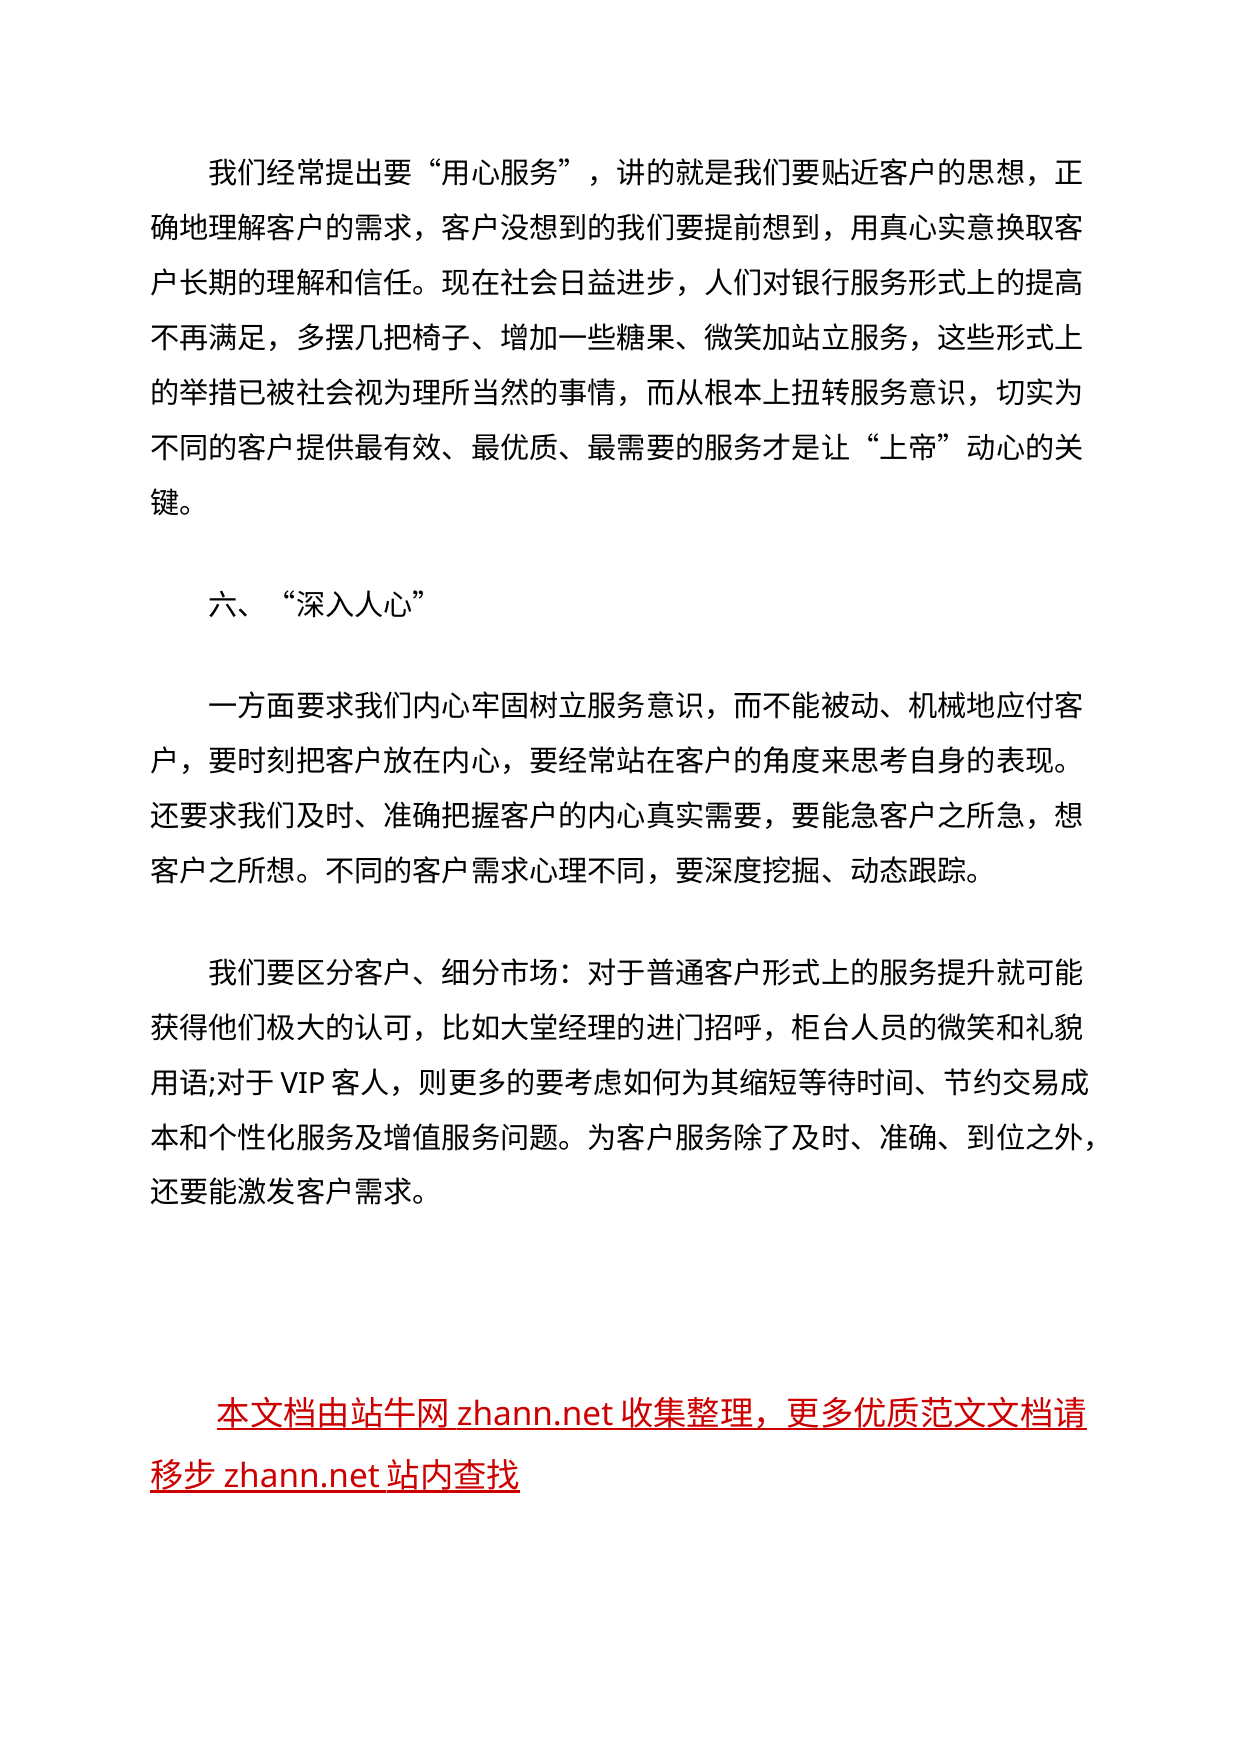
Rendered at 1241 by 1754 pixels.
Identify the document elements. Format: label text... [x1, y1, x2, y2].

text 一方面要求我们内心牢固树立服务意识，而不能被动、机械地应付客户，要时刻把客户放在内心，要经常站在客户的角度来思考自身的表现。还要求我们及时、准确把握客户的内心真实需要，要能急客户之所急，想客户之所想。不同的客户需求心理不同，要深度挖掘、动态跟踪。 [150, 683, 1090, 890]
text 六、“深入人心” [150, 581, 1090, 623]
text 本文档由站牛网zhann.net收集整理，更多优质范文文档请移步zhann.net站内查找 [150, 1386, 1090, 1497]
text 我们要区分客户、细分市场：对于普通客户形式上的服务提升就可能获得他们极大的认可，比如大堂经理的进门招呼，柜台人员的微笑和礼貌用语;对于VIP客人，则更多的要考虑如何为其缩短等待时间、节约交易成本和个性化服务及增值服务问题。为客户服务除了及时、准确、到位之外，还要能激发客户需求。 [150, 949, 1090, 1211]
text 我们经常提出要“用心服务”，讲的就是我们要贴近客户的思想，正确地理解客户的需求，客户没想到的我们要提前想到，用真心实意换取客户长期的理解和信任。现在社会日益进步，人们对银行服务形式上的提高不再满足，多摆几把椅子、增加一些糖果、微笑加站立服务，这些形式上的举措已被社会视为理所当然的事情，而从根本上扭转服务意识，切实为不同的客户提供最有效、最优质、最需要的服务才是让“上帝”动心的关键。 [150, 150, 1090, 522]
